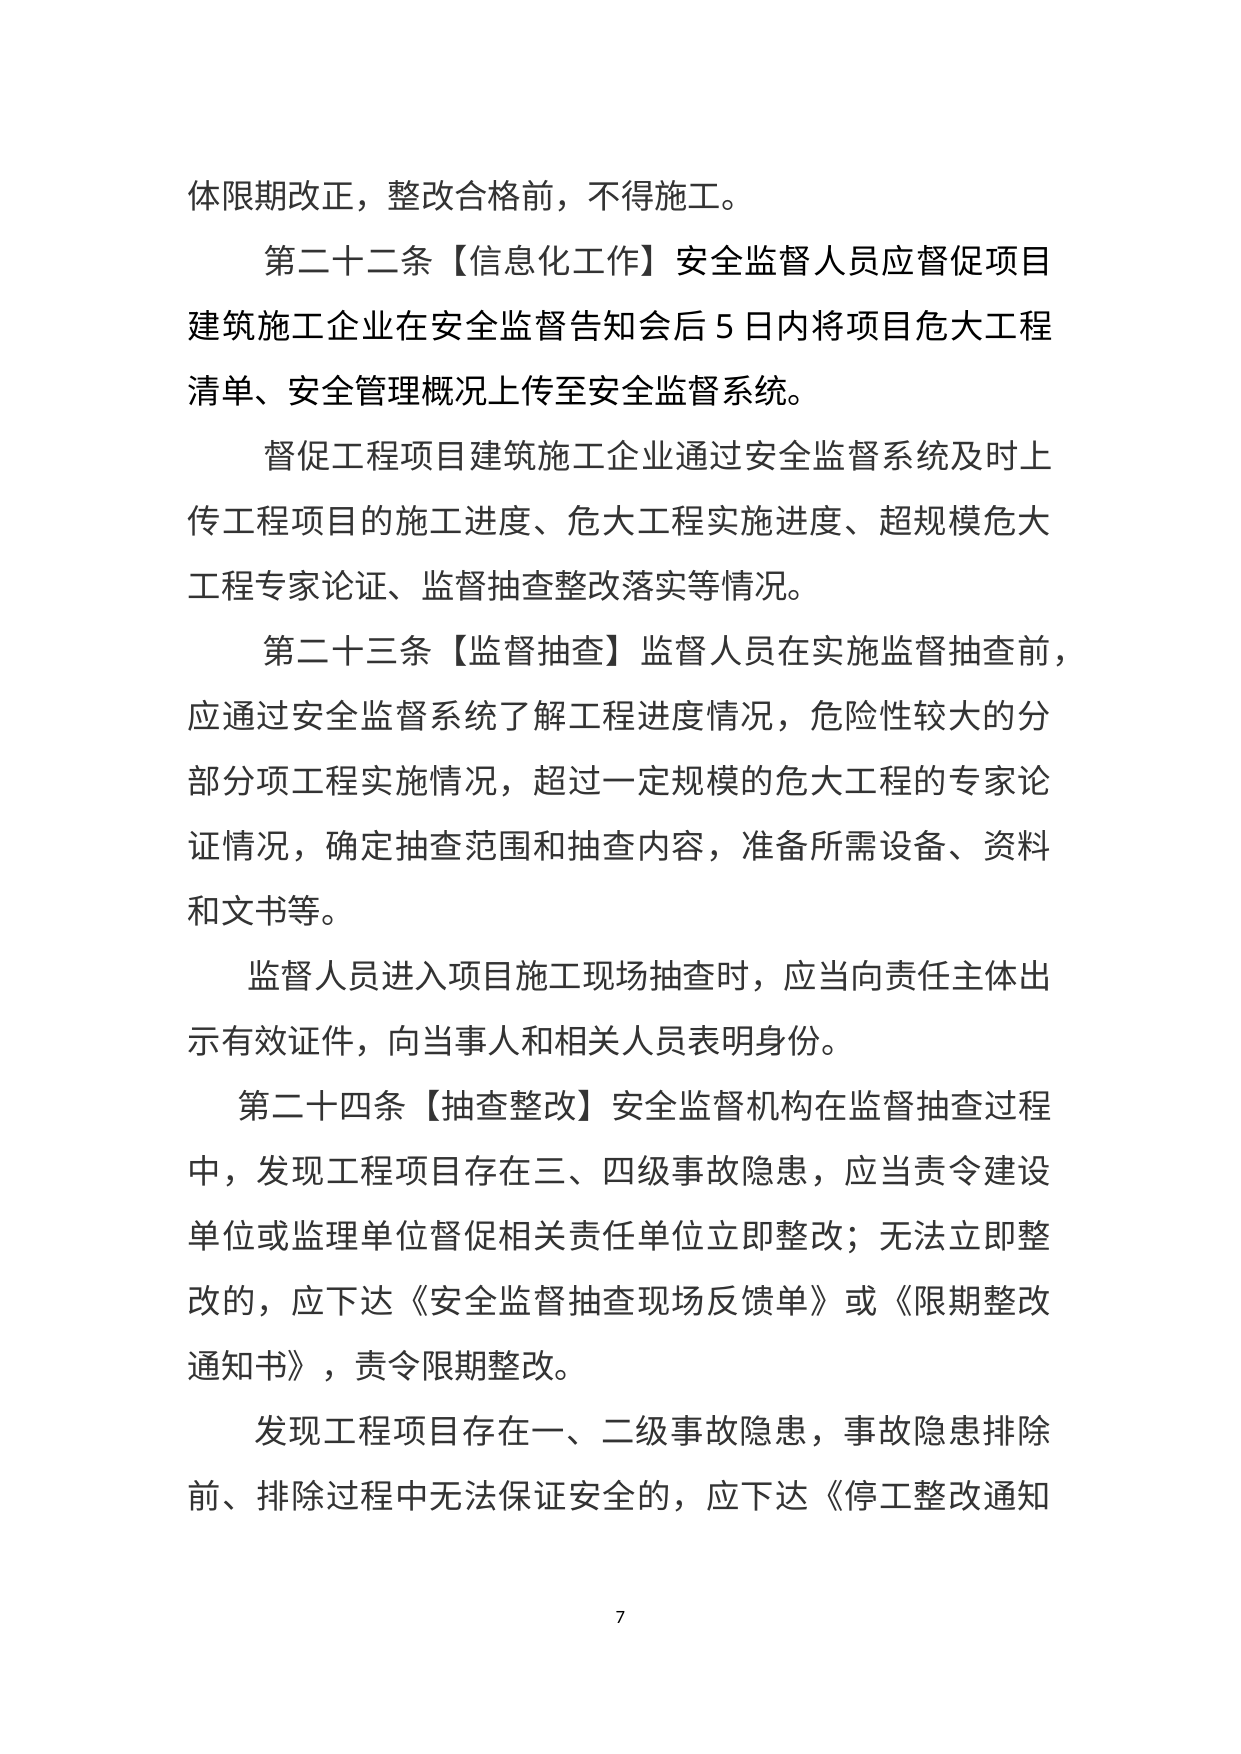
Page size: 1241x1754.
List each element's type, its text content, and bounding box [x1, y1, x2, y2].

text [187, 162, 1053, 227]
text 督促工程项目建筑施工企业通过安全监督系统及时上传工程项目的施工进度、危大工程实施进度、超规模危大工程专家论证、监督抽查整改落实等情况。 [187, 422, 1053, 617]
text 第二十三条【监督抽查】监督人员在实施监督抽查前，应通过安全监督系统了解工程进度情况，危险性较大的分部分项工程实施情况，超过一定规模的危大工程的专家论证情况，确定抽查范围和抽查内容，准备所需设备、资料和文书等。 [187, 617, 1053, 942]
text 第二十二条【信息化工作】安全监督人员应督促项目建筑施工企业在安全监督告知会后5日内将项目危大工程清单、安全管理概况上传至安全监督系统。 [187, 227, 1053, 422]
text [187, 1397, 1053, 1527]
text 监督人员进入项目施工现场抽查时，应当向责任主体出示有效证件，向当事人和相关人员表明身份。 第二十四条【抽查整改】安全监督机构在监督抽查过程中，发现工程项目存在三、四级事故隐患，应当责令建设单位或监理单位督促相关责任单位立即整改；无法立即整改的，应下达《安全监督抽查现场反馈单》或《限期整改通知书》，责令限期整改。 [187, 942, 1053, 1397]
